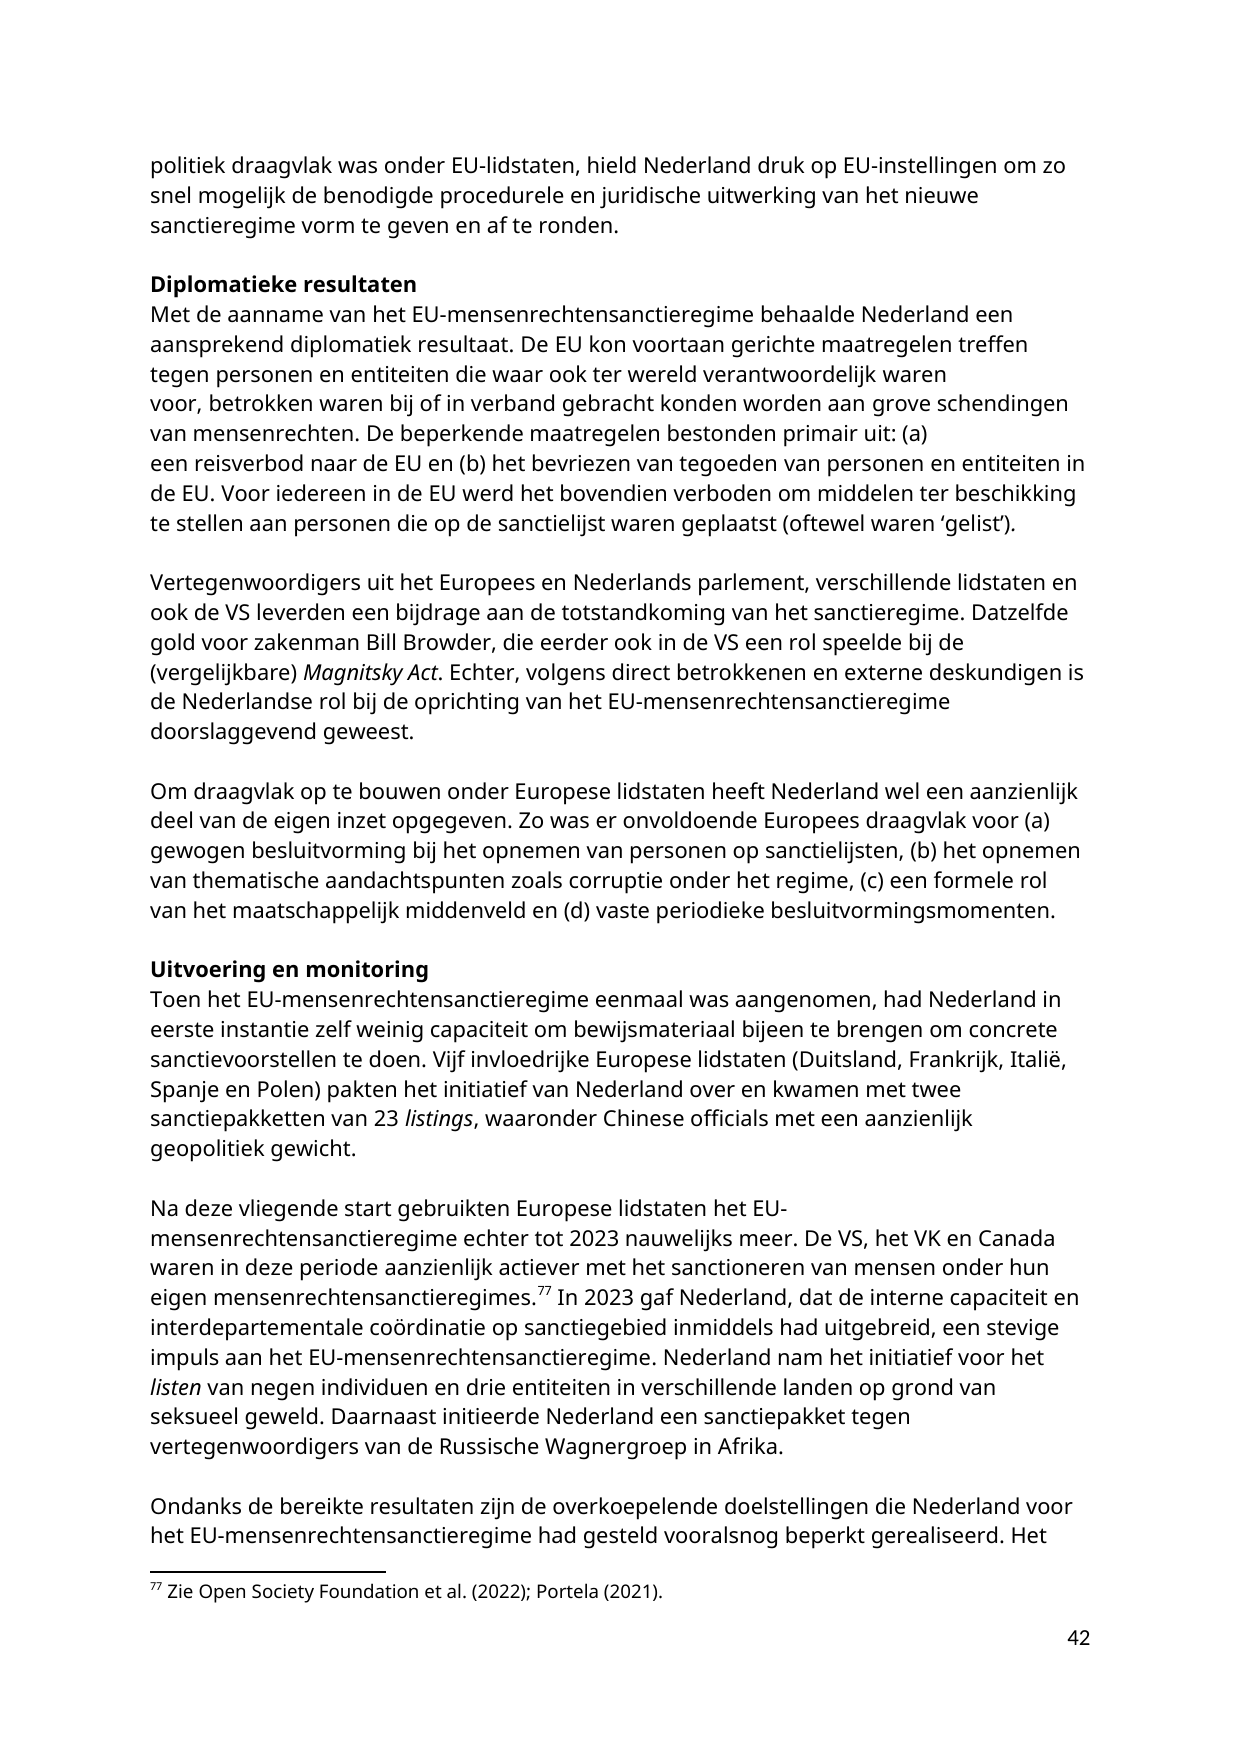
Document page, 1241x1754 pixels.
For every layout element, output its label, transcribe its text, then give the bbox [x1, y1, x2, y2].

text Vertegenwoordigers uit het Europees en Nederlands parlement, verschillende lidstaten en ook de VS leverden een bijdrage aan de totstandkoming van het sanctieregime. Datzelfde gold voor zakenman Bill Browder, die eerder ook in de VS een rol speelde bij de (vergelijkbare) Magnitsky Act. Echter, volgens direct betrokkenen en externe deskundigen is de Nederlandse rol bij de oprichting van het EU-mensenrechtensanctieregime doorslaggevend geweest. [150, 567, 1090, 746]
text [150, 150, 1090, 239]
text Diplomatieke resultaten [150, 269, 1090, 299]
text Toen het EU-mensenrechtensanctieregime eenmaal was aangenomen, had Nederland in eerste instantie zelf weinig capaciteit om bewijsmateriaal bijeen te brengen om concrete sanctievoorstellen te doen. Vijf invloedrijke Europese lidstaten (Duitsland, Frankrijk, Italië, Spanje en Polen) pakten het initiatief van Nederland over en kwamen met twee sanctiepakketten van 23 listings, waaronder Chinese officials met een aanzienlijk geopolitiek gewicht. [150, 984, 1090, 1163]
text Met de aanname van het EU-mensenrechtensanctieregime behaalde Nederland een aansprekend diplomatiek resultaat. De EU kon voortaan gerichte maatregelen treffen tegen personen en entiteiten die waar ook ter wereld verantwoordelijk waren voor, betrokken waren bij of in verband gebracht konden worden aan grove schendingen van mensenrechten. De beperkende maatregelen bestonden primair uit: (a) een reisverbod naar de EU en (b) het bevriezen van tegoeden van personen en entiteiten in de EU. Voor iedereen in de EU werd het bovendien verboden om middelen ter beschikking te stellen aan personen die op de sanctielijst waren geplaatst (oftewel waren ‘gelist’). [150, 299, 1090, 537]
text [150, 1491, 1090, 1550]
text Uitvoering en monitoring [150, 954, 1090, 984]
text Om draagvlak op te bouwen onder Europese lidstaten heeft Nederland wel een aanzienlijk deel van de eigen inzet opgegeven. Zo was er onvoldoende Europees draagvlak voor (a) gewogen besluitvorming bij het opnemen van personen op sanctielijsten, (b) het opnemen van thematische aandachtspunten zoals corruptie onder het regime, (c) een formele rol van het maatschappelijk middenveld en (d) vaste periodieke besluitvormingsmomenten. [150, 776, 1090, 924]
text Na deze vliegende start gebruikten Europese lidstaten het EU-mensenrechtensanctieregime echter tot 2023 nauwelijks meer. De VS, het VK en Canada waren in deze periode aanzienlijk actiever met het sanctioneren van mensen onder hun eigen mensenrechtensanctieregimes. In 2023 gaf Nederland, dat de interne capaciteit en interdepartementale coördinatie op sanctiegebied inmiddels had uitgebreid, een stevige impuls aan het EU-mensenrechtensanctieregime. Nederland nam het initiatief voor het listen van negen individuen en drie entiteiten in verschillende landen op grond van seksueel geweld. Daarnaast initieerde Nederland een sanctiepakket tegen vertegenwoordigers van de Russische Wagnergroep in Afrika. [150, 1193, 1090, 1461]
